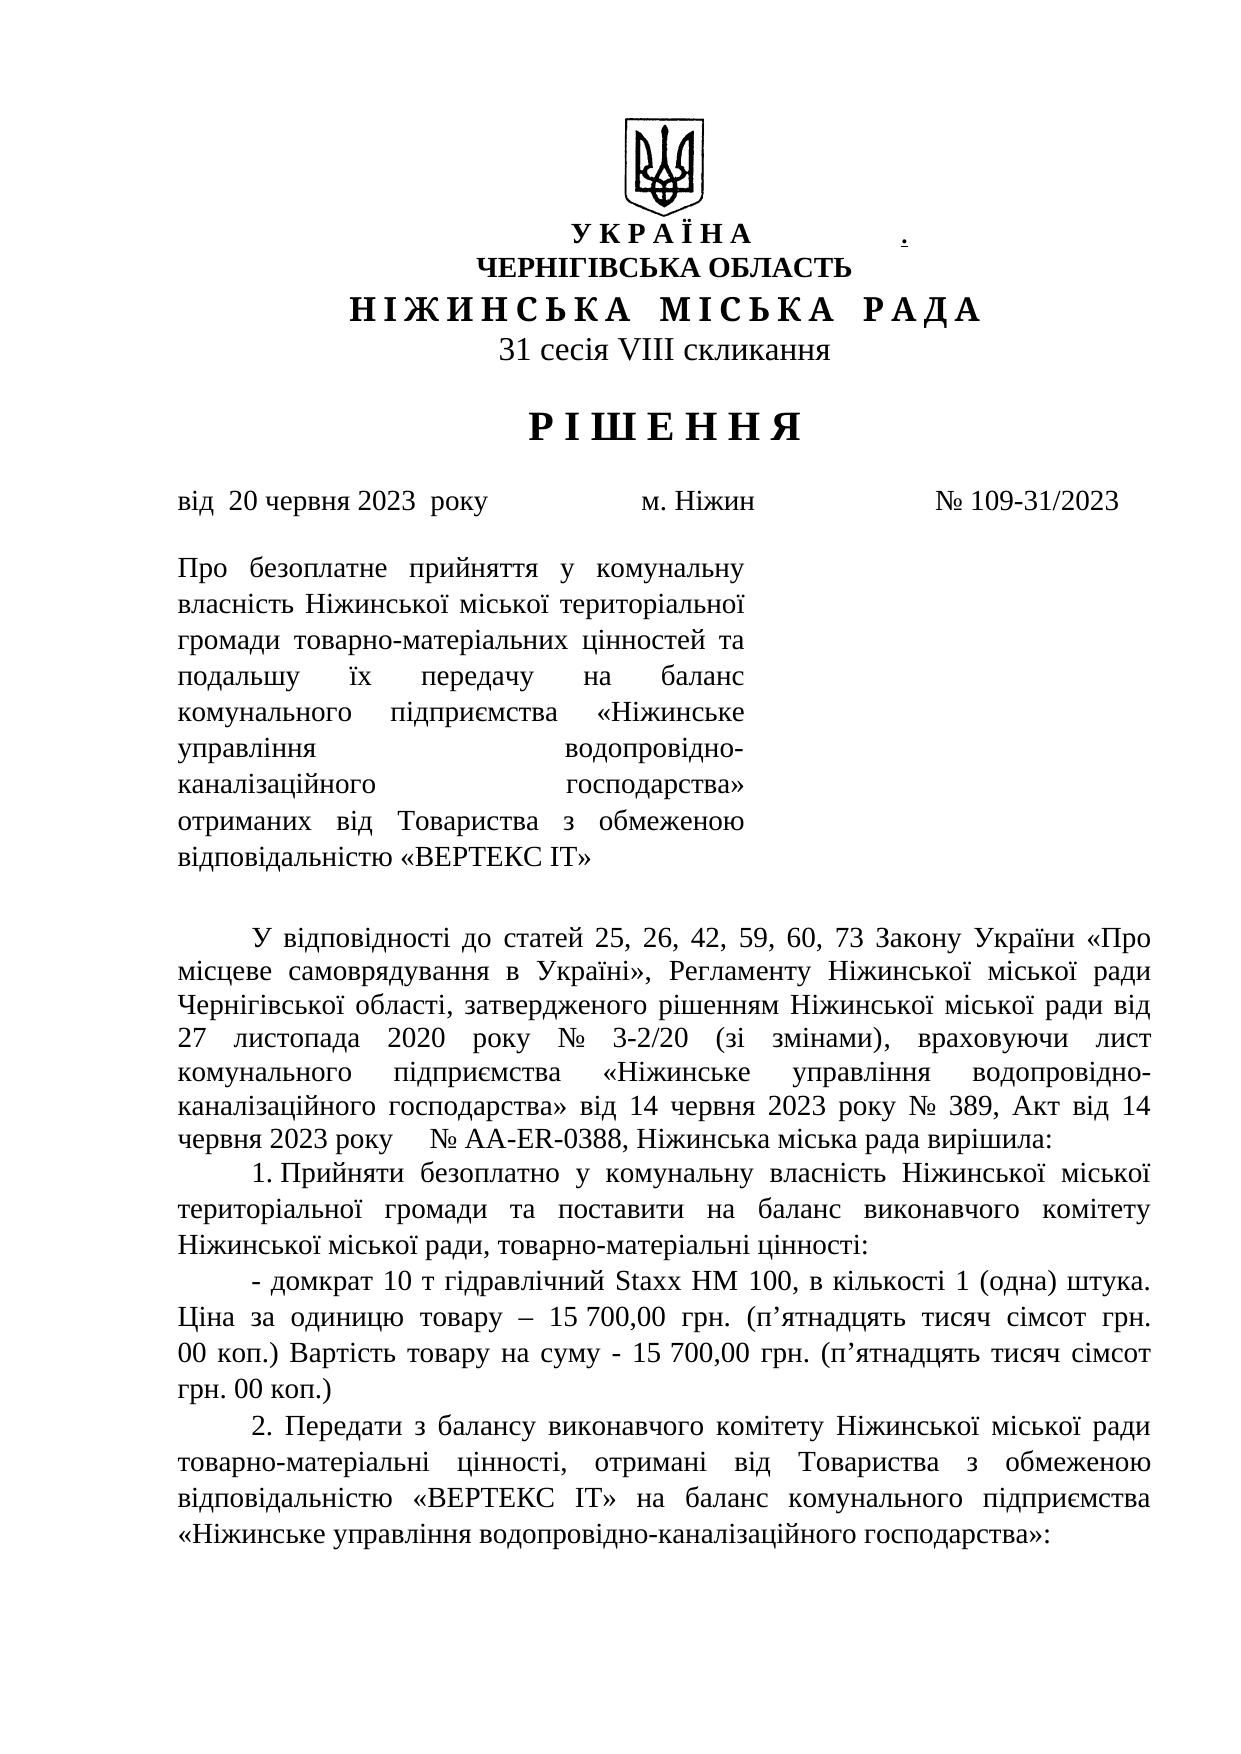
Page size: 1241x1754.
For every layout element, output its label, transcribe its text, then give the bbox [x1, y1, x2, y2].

text 31 сесія VIII скликання [177, 329, 1152, 368]
table_header Про безоплатне прийняття у комунальну власність Ніжинської міської територіальної громади товарно-матеріальних цінностей та подальшу їх передачу на баланс комунального підприємства «Ніжинське управління водопровідно-каналізаційного господарства» отриманих від Товариства з обмеженою відповідальністю «ВЕРТЕКС ІТ» [166, 550, 757, 891]
text Н І Ж И Н С Ь К А М І С Ь К А Р А Д А [177, 291, 1152, 329]
text ЧЕРНІГІВСЬКА ОБЛАСТЬ [177, 250, 1152, 284]
text 1. Прийняти безоплатно у комунальну власність Ніжинської міської територіальної громади та поставити на баланс виконавчого комітету Ніжинської міської ради, товарно-матеріальні цінності: [177, 1155, 1152, 1261]
text У відповідності до статей 25, 26, 42, 59, 60, 73 Закону України «Про місцеве самоврядування в Україні», Регламенту Ніжинської міської ради Чернігівської області, затвердженого рішенням Ніжинської міської ради від 27 листопада 2020 року № 3-2/20 (зі змінами), враховуючи лист комунального підприємства «Ніжинське управління водопровідно-каналізаційного господарства» від 14 червня 2023 року № 389, Акт від 14 червня 2023 року № АА-ER-0388, Ніжинська міська рада вирішила: [177, 920, 1152, 1155]
picture [624, 118, 705, 217]
text 2. Передати з балансу виконавчого комітету Ніжинської міської ради товарно-матеріальні цінності, отримані від Товариства з обмеженою відповідальністю «ВЕРТЕКС ІТ» на баланс комунального підприємства «Ніжинське управління водопровідно-каналізаційного господарства»: [177, 1408, 1152, 1550]
text У К Р А Ї Н А . [177, 217, 1152, 250]
text від 20 червня 2023 року м. Ніжин № 109-31/2023 [177, 483, 1152, 516]
text Р І Ш Е Н Н Я [177, 401, 1152, 449]
